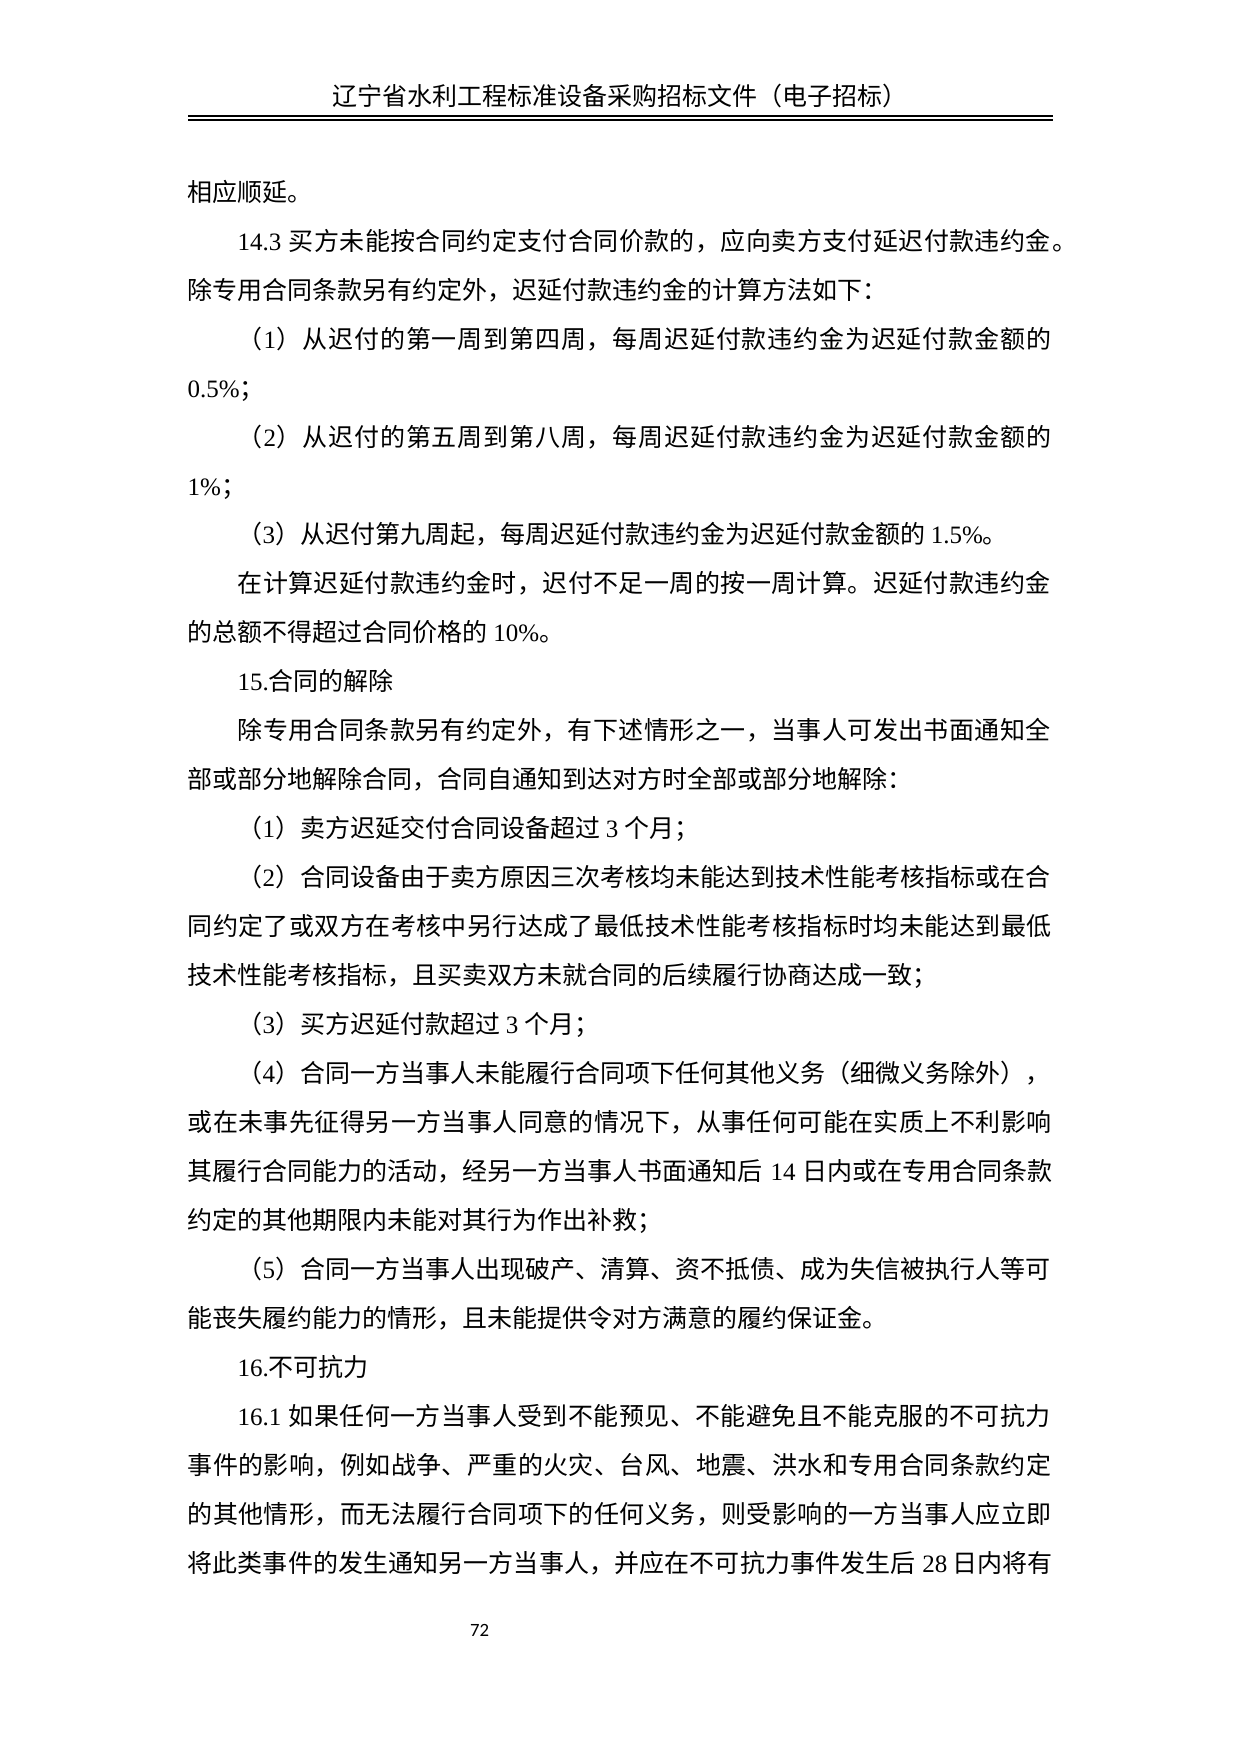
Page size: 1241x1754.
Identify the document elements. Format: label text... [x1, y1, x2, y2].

subtitle 15.合同的解除 [187, 652, 1053, 701]
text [187, 162, 1053, 211]
text （2）合同设备由于卖方原因三次考核均未能达到技术性能考核指标或在合同约定了或双方在考核中另行达成了最低技术性能考核指标时均未能达到最低技术性能考核指标，且买卖双方未就合同的后续履行协商达成一致； [187, 847, 1053, 994]
text （4）合同一方当事人未能履行合同项下任何其他义务（细微义务除外），或在未事先征得另一方当事人同意的情况下，从事任何可能在实质上不利影响其履行合同能力的活动，经另一方当事人书面通知后 14 日内或在专用合同条款约定的其他期限内未能对其行为作出补救； [187, 1043, 1053, 1239]
subtitle 16.不可抗力 [187, 1337, 1053, 1386]
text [187, 1386, 1053, 1582]
text 14.3 买方未能按合同约定支付合同价款的，应向卖方支付延迟付款违约金。除专用合同条款另有约定外，迟延付款违约金的计算方法如下： [187, 211, 1053, 309]
text （1）从迟付的第一周到第四周，每周迟延付款违约金为迟延付款金额的 0.5%； [187, 309, 1053, 407]
text （1）卖方迟延交付合同设备超过 3 个月； [187, 798, 1053, 847]
text （3）买方迟延付款超过 3 个月； [187, 994, 1053, 1043]
text （3）从迟付第九周起，每周迟延付款违约金为迟延付款金额的 1.5%。 [187, 505, 1053, 554]
text 在计算迟延付款违约金时，迟付不足一周的按一周计算。迟延付款违约金的总额不得超过合同价格的 10%。 [187, 554, 1053, 652]
text 除专用合同条款另有约定外，有下述情形之一，当事人可发出书面通知全部或部分地解除合同，合同自通知到达对方时全部或部分地解除： [187, 701, 1053, 798]
text （2）从迟付的第五周到第八周，每周迟延付款违约金为迟延付款金额的 1%； [187, 407, 1053, 505]
text （5）合同一方当事人出现破产、清算、资不抵债、成为失信被执行人等可能丧失履约能力的情形，且未能提供令对方满意的履约保证金。 [187, 1239, 1053, 1337]
